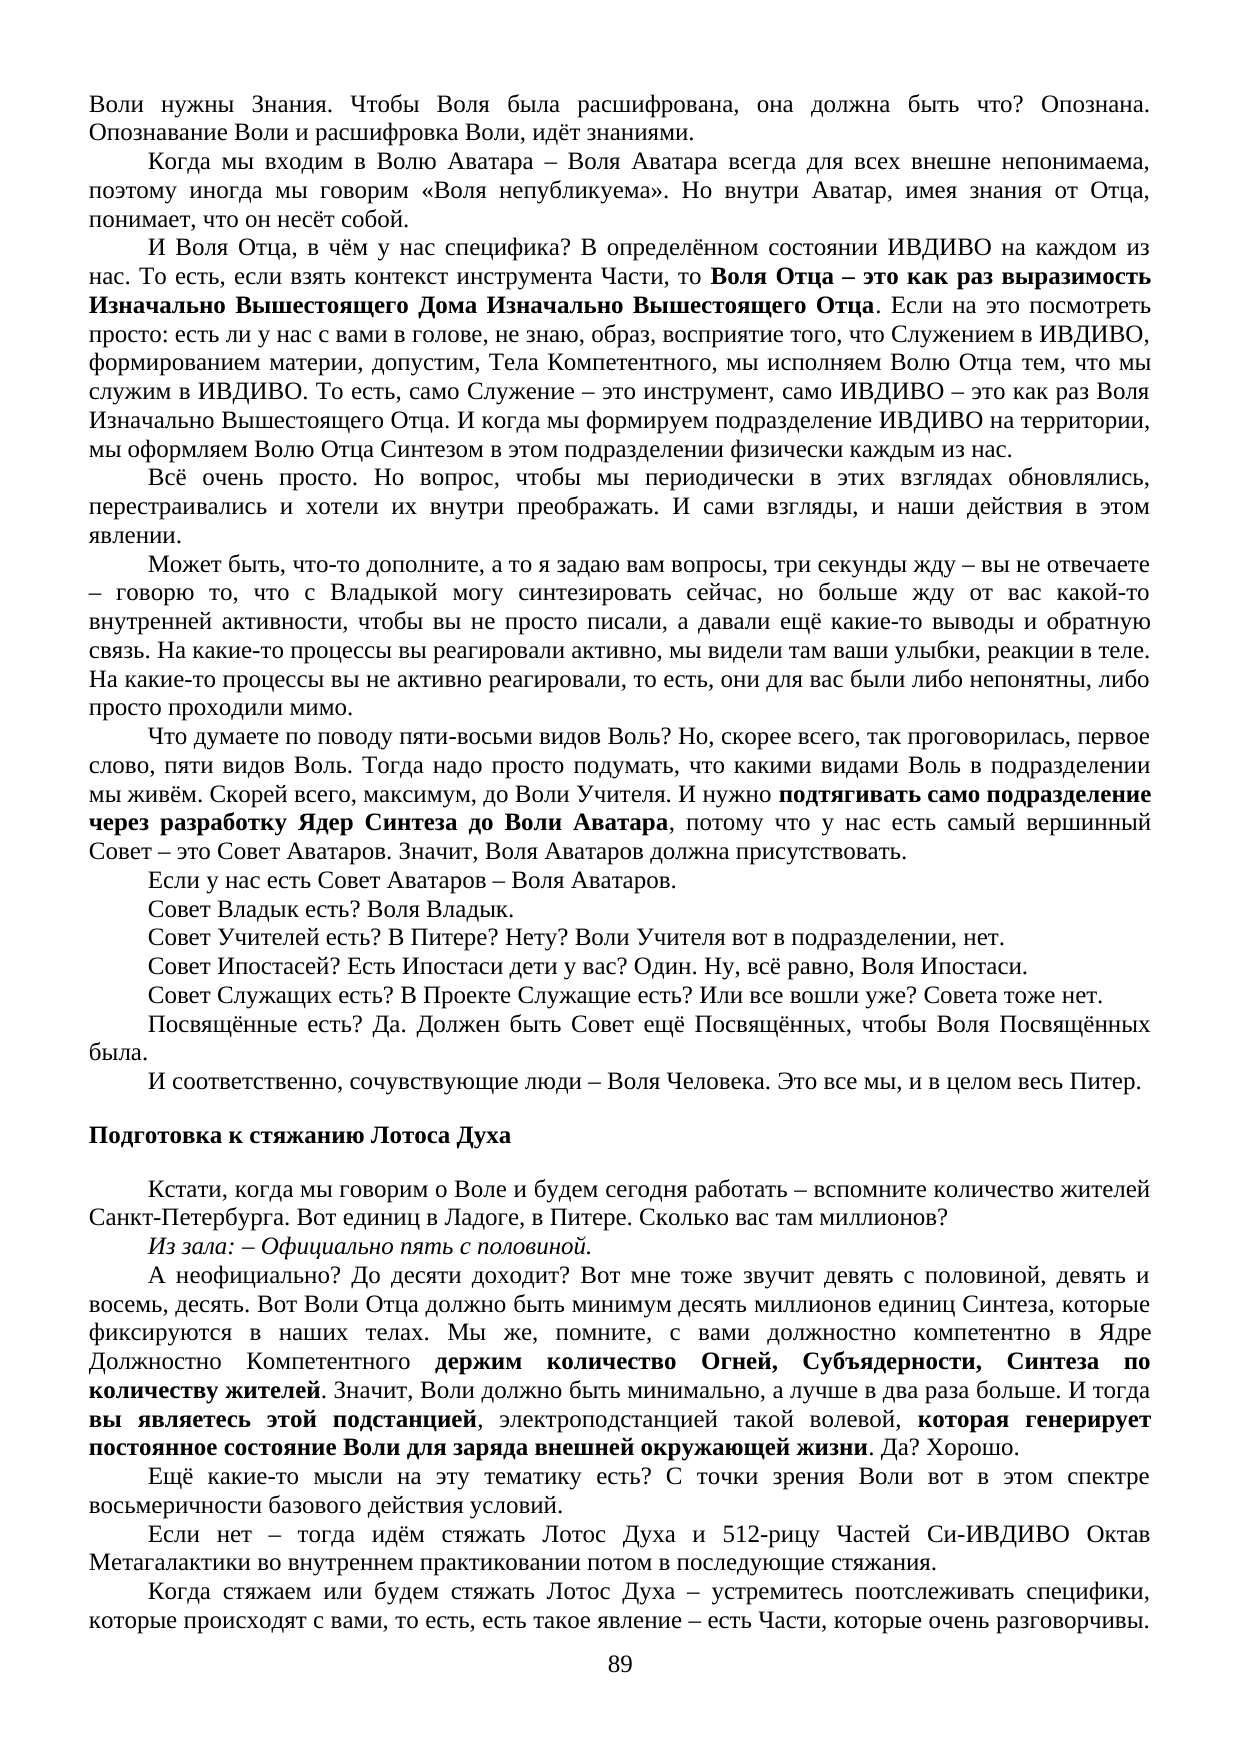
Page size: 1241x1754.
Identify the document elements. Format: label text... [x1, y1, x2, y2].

text Подготовка к стяжанию Лотоса Духа [89, 1120, 1152, 1149]
text Если у нас есть Совет Аватаров – Воля Аватаров. [89, 865, 1152, 894]
text Посвящённые есть? Да. Должен быть Совет ещё Посвящённых, чтобы Воля Посвящённых была. [89, 1009, 1152, 1066]
text Что думаете по поводу пяти-восьми видов Воль? Но, скорее всего, так проговорилась, первое слово, пяти видов Воль. Тогда надо просто подумать, что какими видами Воль в подразделении мы живём. Скорей всего, максимум, до Воли Учителя. И нужно подтягивать само подразделение через разработку Ядер Синтеза до Воли Аватара, потому что у нас есть самый вершинный Совет – это Совет Аватаров. Значит, Воля Аватаров должна присутствовать. [89, 721, 1152, 865]
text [89, 89, 1152, 146]
text Совет Учителей есть? В Питере? Нету? Воли Учителя вот в подразделении, нет. [89, 922, 1152, 951]
text Ещё какие-то мысли на эту тематику есть? С точки зрения Воли вот в этом спектре восьмеричности базового действия условий. [89, 1461, 1152, 1519]
text Всё очень просто. Но вопрос, чтобы мы периодически в этих взглядах обновлялись, перестраивались и хотели их внутри преображать. И сами взгляды, и наши действия в этом явлении. [89, 462, 1152, 549]
text Совет Ипостасей? Есть Ипостаси дети у вас? Один. Ну, всё равно, Воля Ипостаси. [89, 951, 1152, 980]
text Когда мы входим в Волю Аватара – Воля Аватара всегда для всех внешне непонимаема, поэтому иногда мы говорим «Воля непубликуема». Но внутри Аватар, имея знания от Отца, понимает, что он несёт собой. [89, 146, 1152, 232]
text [89, 1576, 1152, 1634]
text Может быть, что-то дополните, а то я задаю вам вопросы, три секунды жду – вы не отвечаете – говорю то, что с Владыкой могу синтезировать сейчас, но больше жду от вас какой-то внутренней активности, чтобы вы не просто писали, а давали ещё какие-то выводы и обратную связь. На какие-то процессы вы реагировали активно, мы видели там ваши улыбки, реакции в теле. На какие-то процессы вы не активно реагировали, то есть, они для вас были либо непонятны, либо просто проходили мимо. [89, 549, 1152, 721]
text И Воля Отца, в чём у нас специфика? В определённом состоянии ИВДИВО на каждом из нас. То есть, если взять контекст инструмента Части, то Воля Отца – это как раз выразимость Изначально Вышестоящего Дома Изначально Вышестоящего Отца. Если на это посмотреть просто: есть ли у нас с вами в голове, не знаю, образ, восприятие того, что Служением в ИВДИВО, формированием материи, допустим, Тела Компетентного, мы исполняем Волю Отца тем, что мы служим в ИВДИВО. То есть, само Служение – это инструмент, само ИВДИВО – это как раз Воля Изначально Вышестоящего Отца. И когда мы формируем подразделение ИВДИВО на территории, мы оформляем Волю Отца Синтезом в этом подразделении физически каждым из нас. [89, 232, 1152, 462]
text Если нет – тогда идём стяжать Лотос Духа и 512-рицу Частей Си-ИВДИВО Октав Метагалактики во внутреннем практиковании потом в последующие стяжания. [89, 1519, 1152, 1576]
text А неофициально? До десяти доходит? Вот мне тоже звучит девять с половиной, девять и восемь, десять. Вот Воли Отца должно быть минимум десять миллионов единиц Синтеза, которые фиксируются в наших телах. Мы же, помните, с вами должностно компетентно в Ядре Должностно Компетентного держим количество Огней, Субъядерности, Синтеза по количеству жителей. Значит, Воли должно быть минимально, а лучше в два раза больше. И тогда вы являетесь этой подстанцией, электроподстанцией такой волевой, которая генерирует постоянное состояние Воли для заряда внешней окружающей жизни. Да? Хорошо. [89, 1260, 1152, 1461]
text Кстати, когда мы говорим о Воле и будем сегодня работать – вспомните количество жителей Санкт-Петербурга. Вот единиц в Ладоге, в Питере. Сколько вас там миллионов? [89, 1174, 1152, 1231]
text Из зала: – Официально пять с половиной. [89, 1231, 1152, 1260]
text Совет Служащих есть? В Проекте Служащие есть? Или все вошли уже? Совета тоже нет. [89, 980, 1152, 1009]
text Совет Владык есть? Воля Владык. [89, 894, 1152, 922]
text И соответственно, сочувствующие люди – Воля Человека. Это все мы, и в целом весь Питер. [89, 1066, 1152, 1095]
